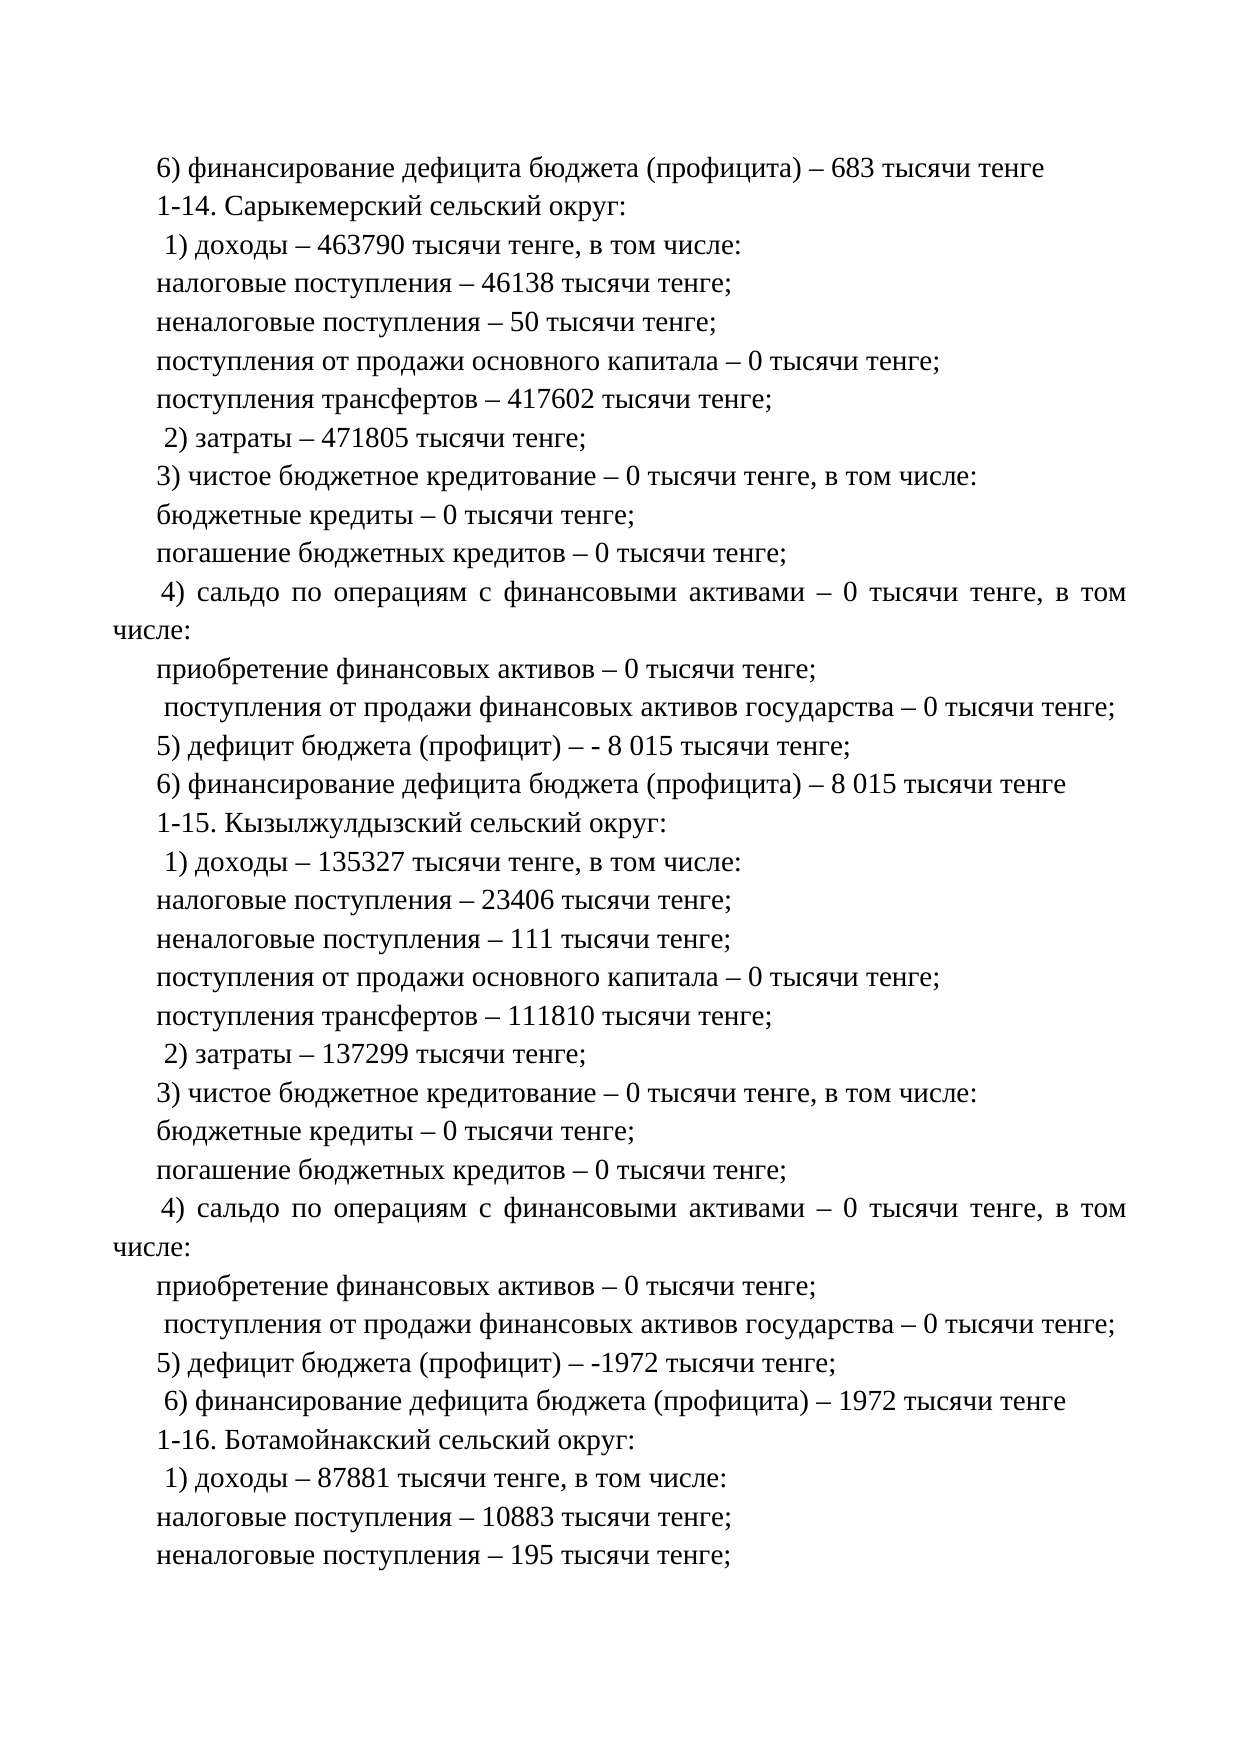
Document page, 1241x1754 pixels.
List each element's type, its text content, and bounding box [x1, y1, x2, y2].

text налоговые поступления – 23406 тысячи тенге; [112, 882, 1128, 916]
text 6) финансирование дефицита бюджета (профицита) – 1972 тысячи тенге [112, 1383, 1128, 1417]
text бюджетные кредиты – 0 тысячи тенге; [112, 497, 1128, 530]
text приобретение финансовых активов – 0 тысячи тенге; [112, 1268, 1128, 1301]
text 3) чистое бюджетное кредитование – 0 тысячи тенге, в том числе: [112, 458, 1128, 492]
text погашение бюджетных кредитов – 0 тысячи тенге; [112, 1152, 1128, 1186]
text неналоговые поступления – 195 тысячи тенге; [112, 1537, 1128, 1571]
text погашение бюджетных кредитов – 0 тысячи тенге; [112, 535, 1128, 569]
text налоговые поступления – 46138 тысячи тенге; [112, 266, 1128, 299]
text 1-14. Сарыкемерский сельский округ: [112, 188, 1128, 222]
text 4) сальдо по операциям с финансовыми активами – 0 тысячи тенге, в том числе: [112, 574, 1128, 646]
text поступления от продажи основного капитала – 0 тысячи тенге; [112, 343, 1128, 376]
text 1) доходы – 135327 тысячи тенге, в том числе: [112, 844, 1128, 877]
text поступления трансфертов – 111810 тысячи тенге; [112, 998, 1128, 1031]
text 6) финансирование дефицита бюджета (профицита) – 8 015 тысячи тенге [112, 767, 1128, 800]
text приобретение финансовых активов – 0 тысячи тенге; [112, 651, 1128, 684]
text 1) доходы – 87881 тысячи тенге, в том числе: [112, 1460, 1128, 1494]
text неналоговые поступления – 111 тысячи тенге; [112, 921, 1128, 954]
text 1) доходы – 463790 тысячи тенге, в том числе: [112, 227, 1128, 261]
text поступления от продажи основного капитала – 0 тысячи тенге; [112, 959, 1128, 993]
text 4) сальдо по операциям с финансовыми активами – 0 тысячи тенге, в том числе: [112, 1191, 1128, 1263]
text поступления трансфертов – 417602 тысячи тенге; [112, 381, 1128, 415]
text 3) чистое бюджетное кредитование – 0 тысячи тенге, в том числе: [112, 1075, 1128, 1108]
text бюджетные кредиты – 0 тысячи тенге; [112, 1113, 1128, 1147]
text поступления от продажи финансовых активов государства – 0 тысячи тенге; [112, 689, 1128, 723]
text 2) затраты – 471805 тысячи тенге; [112, 420, 1128, 453]
text 1-15. Кызылжулдызский сельский округ: [112, 805, 1128, 839]
text 1-16. Ботамойнакский сельский округ: [112, 1422, 1128, 1455]
text неналоговые поступления – 50 тысячи тенге; [112, 304, 1128, 338]
text 5) дефицит бюджета (профицит) – - 8 015 тысячи тенге; [112, 728, 1128, 762]
text 6) финансирование дефицита бюджета (профицита) – 683 тысячи тенге [112, 150, 1128, 183]
text поступления от продажи финансовых активов государства – 0 тысячи тенге; [112, 1306, 1128, 1340]
text налоговые поступления – 10883 тысячи тенге; [112, 1499, 1128, 1532]
text 2) затраты – 137299 тысячи тенге; [112, 1036, 1128, 1070]
text 5) дефицит бюджета (профицит) – -1972 тысячи тенге; [112, 1345, 1128, 1378]
